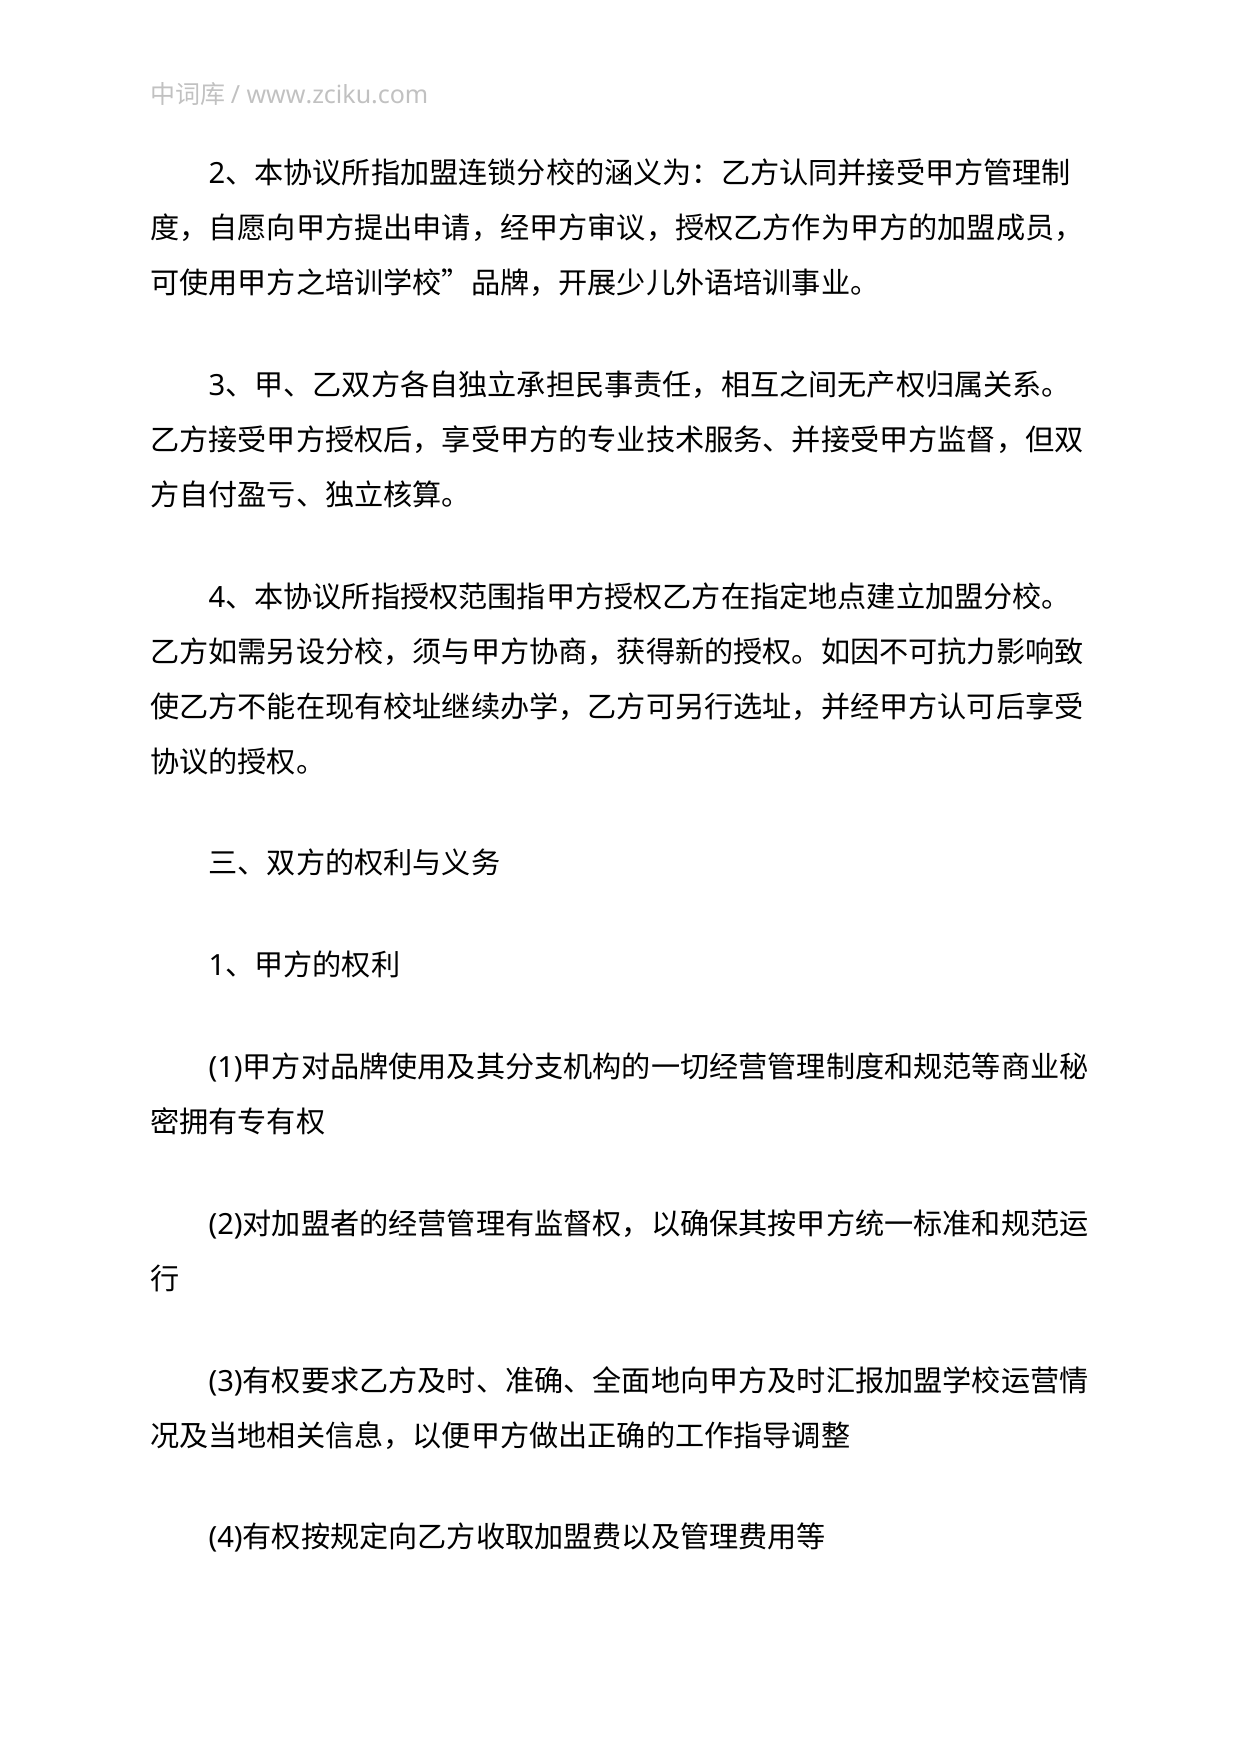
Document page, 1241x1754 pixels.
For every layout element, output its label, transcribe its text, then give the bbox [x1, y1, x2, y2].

text (4)有权按规定向乙方收取加盟费以及管理费用等 [150, 1514, 1090, 1556]
text (3)有权要求乙方及时、准确、全面地向甲方及时汇报加盟学校运营情况及当地相关信息，以便甲方做出正确的工作指导调整 [150, 1357, 1090, 1454]
text 三、双方的权利与义务 [150, 840, 1090, 882]
text (2)对加盟者的经营管理有监督权，以确保其按甲方统一标准和规范运行 [150, 1200, 1090, 1298]
text 1、甲方的权利 [150, 942, 1090, 984]
text 2、本协议所指加盟连锁分校的涵义为：乙方认同并接受甲方管理制度，自愿向甲方提出申请，经甲方审议，授权乙方作为甲方的加盟成员，可使用甲方之培训学校”品牌，开展少儿外语培训事业。 [150, 150, 1090, 302]
text (1)甲方对品牌使用及其分支机构的一切经营管理制度和规范等商业秘密拥有专有权 [150, 1044, 1090, 1141]
text 3、甲、乙双方各自独立承担民事责任，相互之间无产权归属关系。乙方接受甲方授权后，享受甲方的专业技术服务、并接受甲方监督，但双方自付盈亏、独立核算。 [150, 362, 1090, 514]
text 4、本协议所指授权范围指甲方授权乙方在指定地点建立加盟分校。乙方如需另设分校，须与甲方协商，获得新的授权。如因不可抗力影响致使乙方不能在现有校址继续办学，乙方可另行选址，并经甲方认可后享受协议的授权。 [150, 573, 1090, 780]
